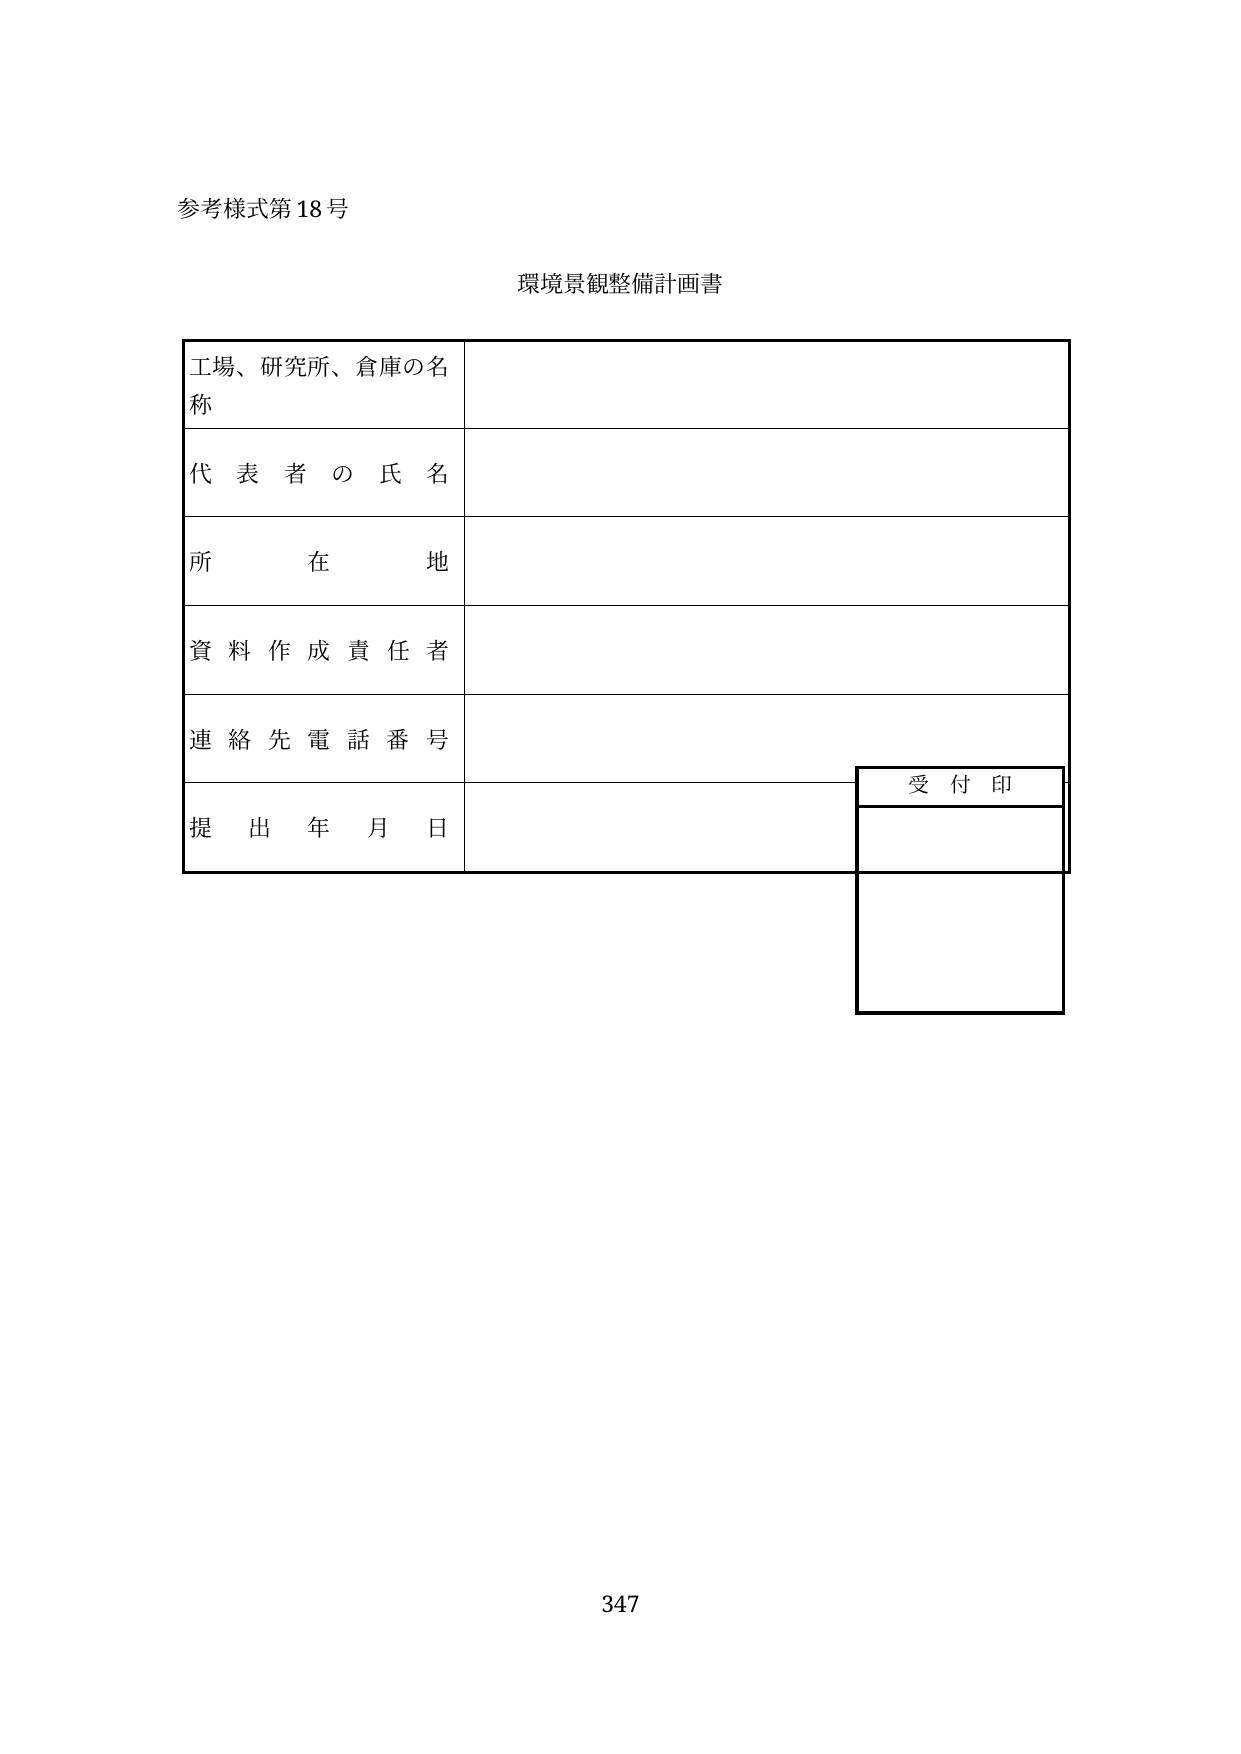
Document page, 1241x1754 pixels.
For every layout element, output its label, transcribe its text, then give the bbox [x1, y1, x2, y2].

table_header [465, 342, 1068, 427]
text 参考様式第18号 [177, 189, 1063, 226]
table_cell 所在地 [185, 517, 464, 605]
table_cell [465, 695, 1068, 782]
text 環境景観整備計画書 [177, 264, 1063, 301]
table_cell [859, 808, 1062, 871]
table_header 工場、研究所、倉庫の名称 [185, 342, 464, 427]
table_cell [465, 783, 855, 871]
table_cell 提出年月日 [185, 783, 464, 871]
table_cell 代表者の氏名 [185, 429, 464, 516]
table_cell [465, 429, 1068, 516]
table_cell [465, 517, 1068, 605]
table_cell 資料作成責任者 [185, 606, 464, 693]
table_cell [465, 606, 1068, 693]
table_cell 連絡先電話番号 [185, 695, 464, 782]
